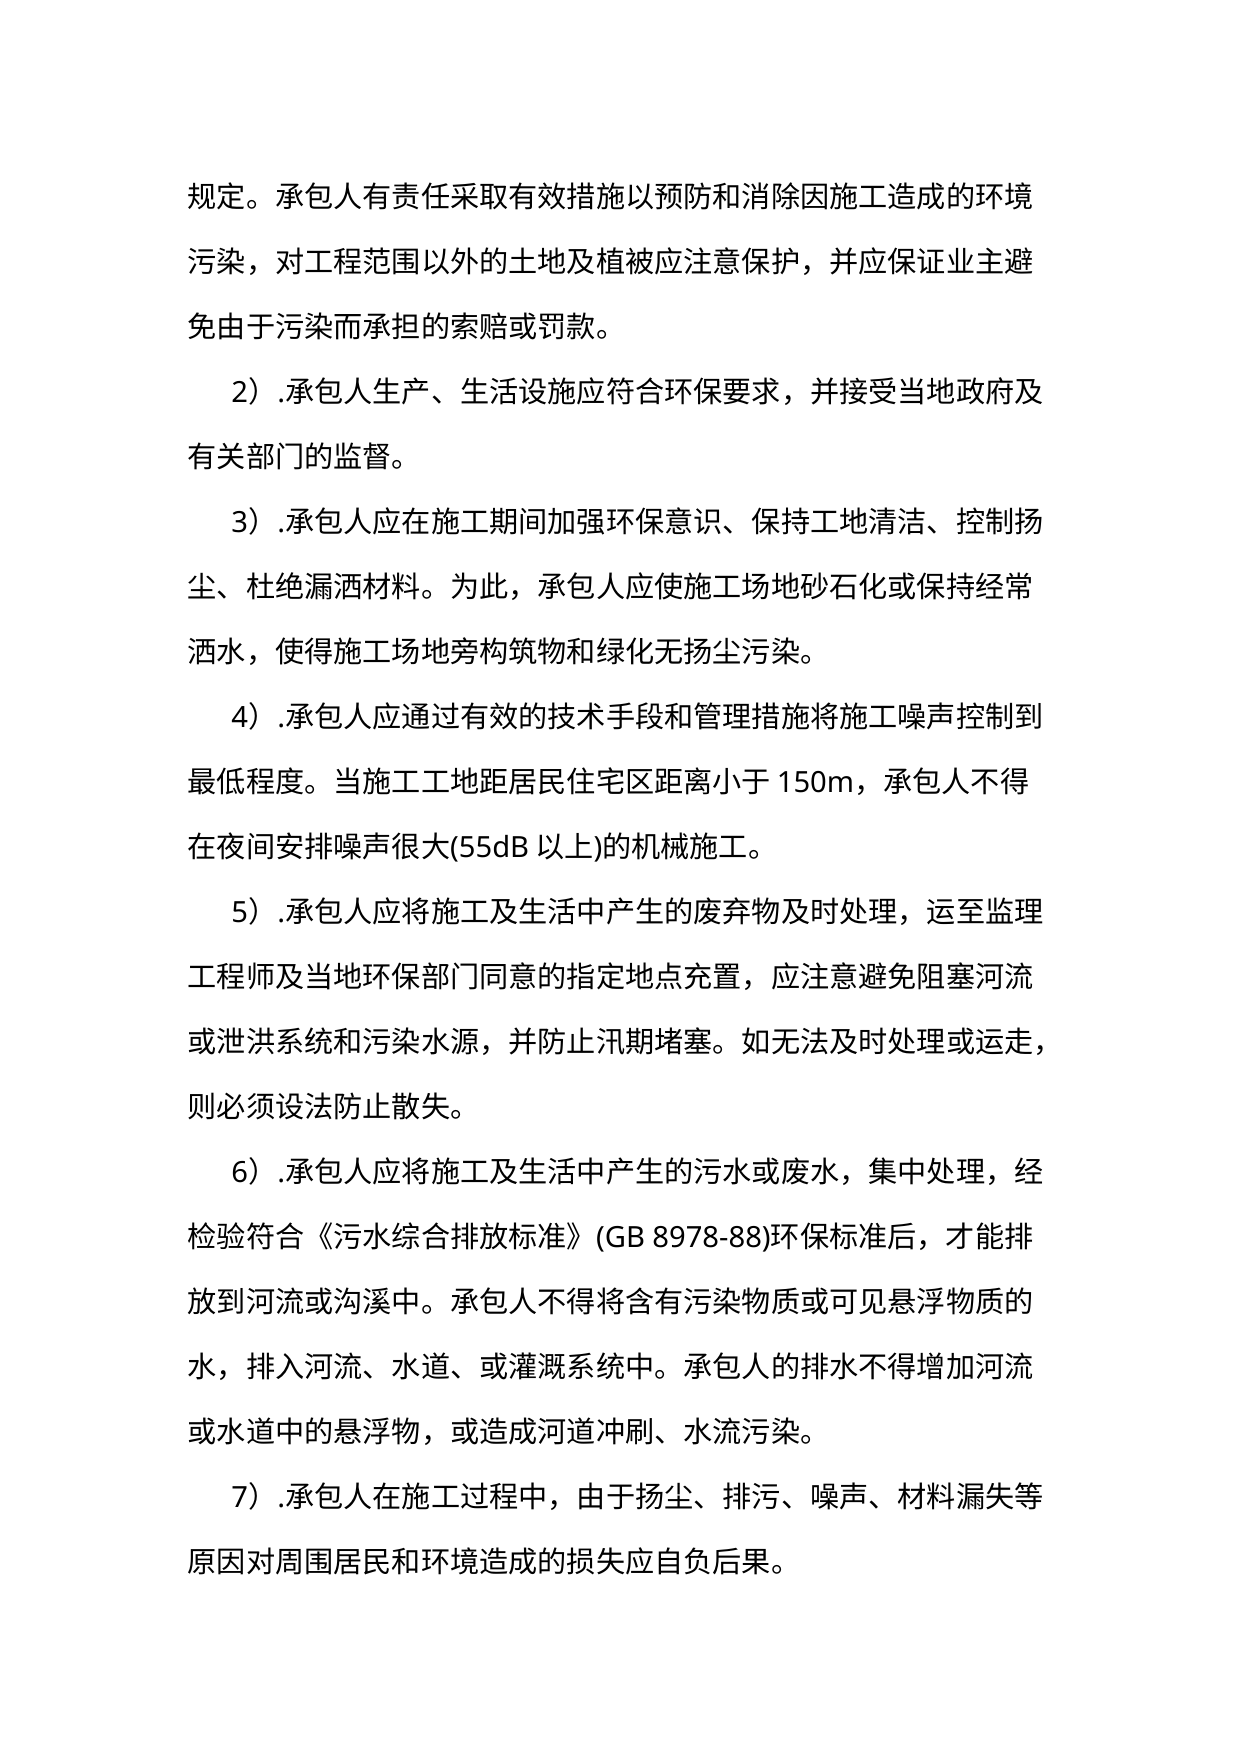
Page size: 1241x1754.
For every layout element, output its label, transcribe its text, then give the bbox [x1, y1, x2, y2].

text 2）.承包人生产、生活设施应符合环保要求，并接受当地政府及有关部门的监督。 [187, 357, 1051, 487]
text 5）.承包人应将施工及生活中产生的废弃物及时处理，运至监理工程师及当地环保部门同意的指定地点充置，应注意避免阻塞河流或泄洪系统和污染水源，并防止汛期堵塞。如无法及时处理或运走，则必须设法防止散失。 [187, 877, 1051, 1137]
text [187, 162, 1051, 357]
text 6）.承包人应将施工及生活中产生的污水或废水，集中处理，经检验符合《污水综合排放标准》(GB 8978-88)环保标准后，才能排放到河流或沟溪中。承包人不得将含有污染物质或可见悬浮物质的水，排入河流、水道、或灌溉系统中。承包人的排水不得增加河流或水道中的悬浮物，或造成河道冲刷、水流污染。 [187, 1137, 1051, 1462]
text 3）.承包人应在施工期间加强环保意识、保持工地清洁、控制扬尘、杜绝漏洒材料。为此，承包人应使施工场地砂石化或保持经常洒水，使得施工场地旁构筑物和绿化无扬尘污染。 [187, 487, 1051, 682]
text 4）.承包人应通过有效的技术手段和管理措施将施工噪声控制到最低程度。当施工工地距居民住宅区距离小于，承包人不得在夜间安排噪声很大(55dB以上)的机械施工。 [187, 682, 1051, 877]
text 7）.承包人在施工过程中，由于扬尘、排污、噪声、材料漏失等原因对周围居民和环境造成的损失应自负后果。 [187, 1462, 1051, 1592]
